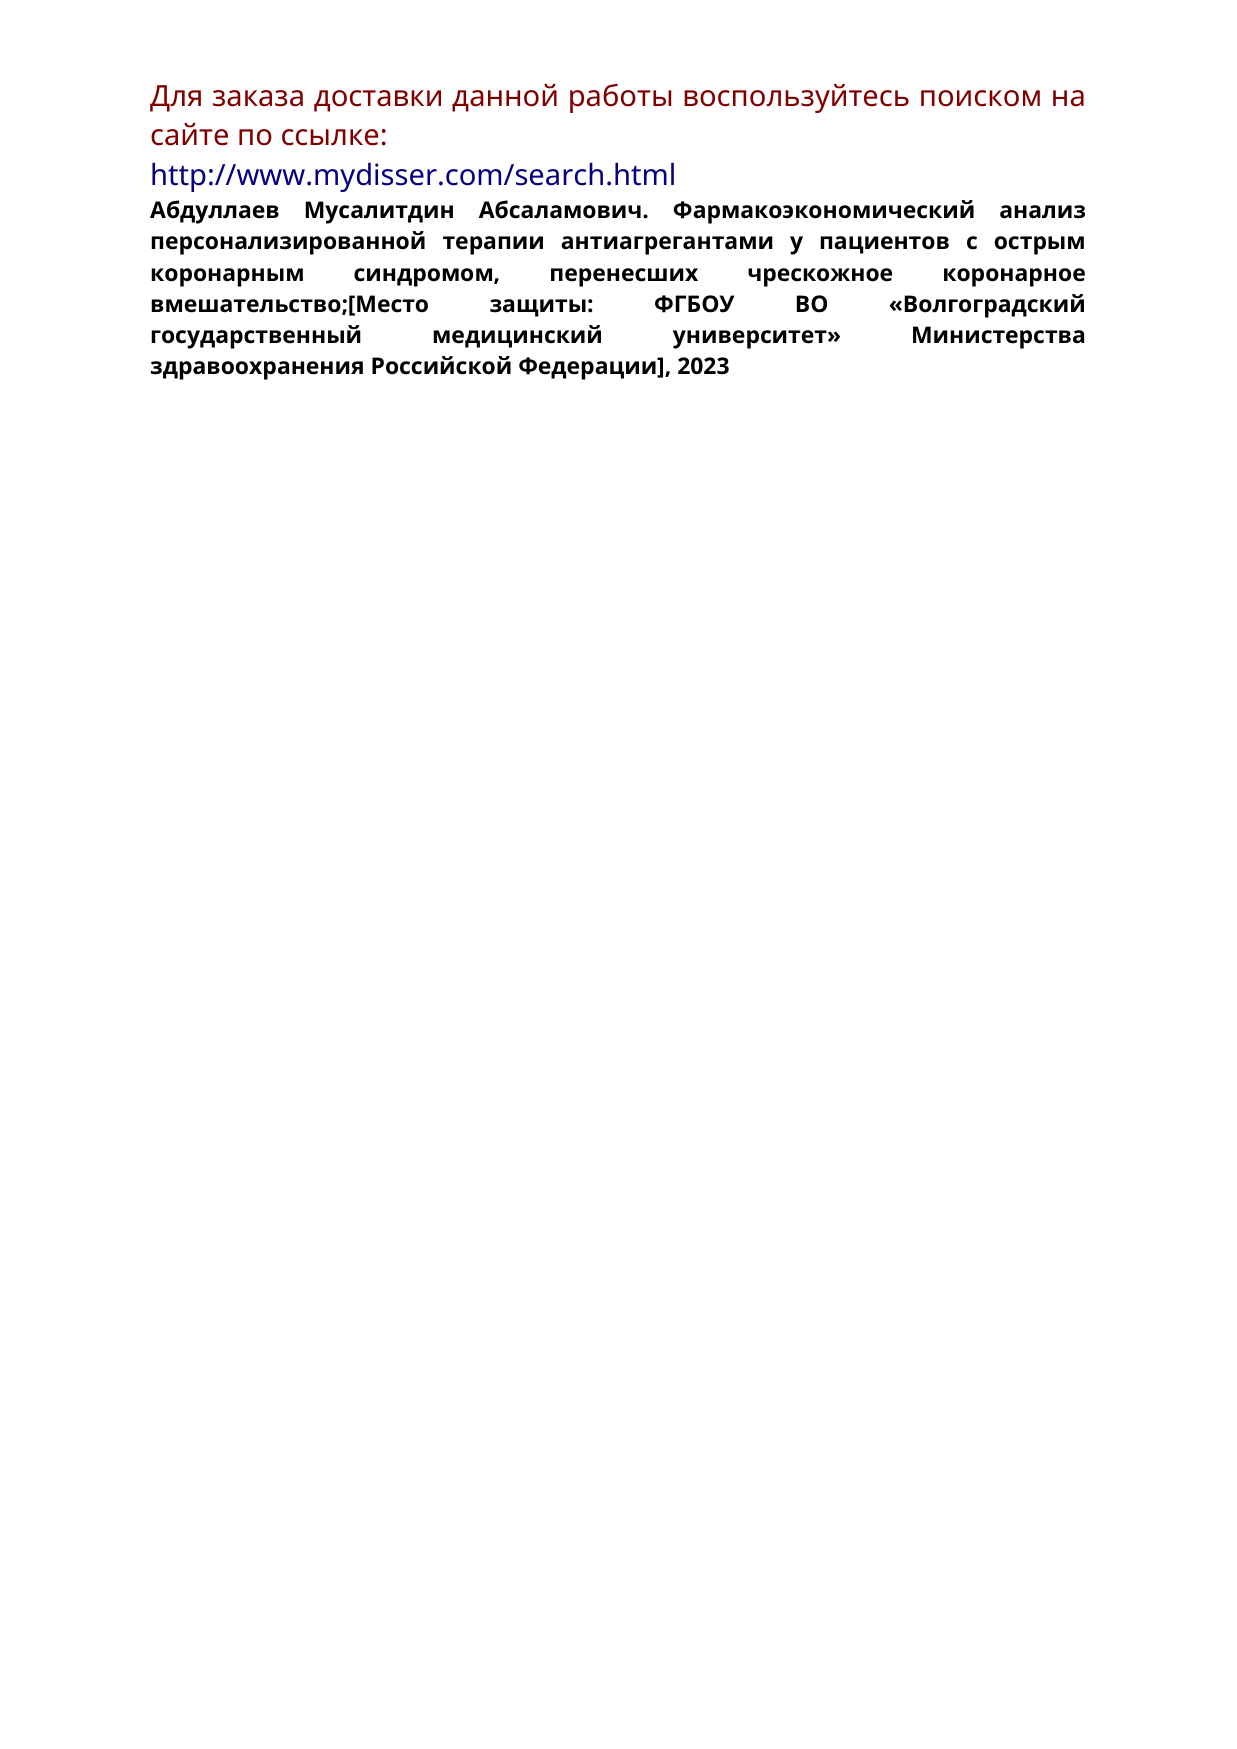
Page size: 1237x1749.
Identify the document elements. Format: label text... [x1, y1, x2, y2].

text Абдуллаев Мусалитдин Абсаламович. Фармакоэкономический анализ персонализированной терапии антиагрегантами у пациентов с острым коронарным синдромом, перенесших чрескожное коронарное вмешательство;[Место защиты: ФГБОУ ВО «Волгоградский государственный медицинский университет» Министерства здравоохранения Российской Федерации], 2023 [150, 194, 1086, 382]
